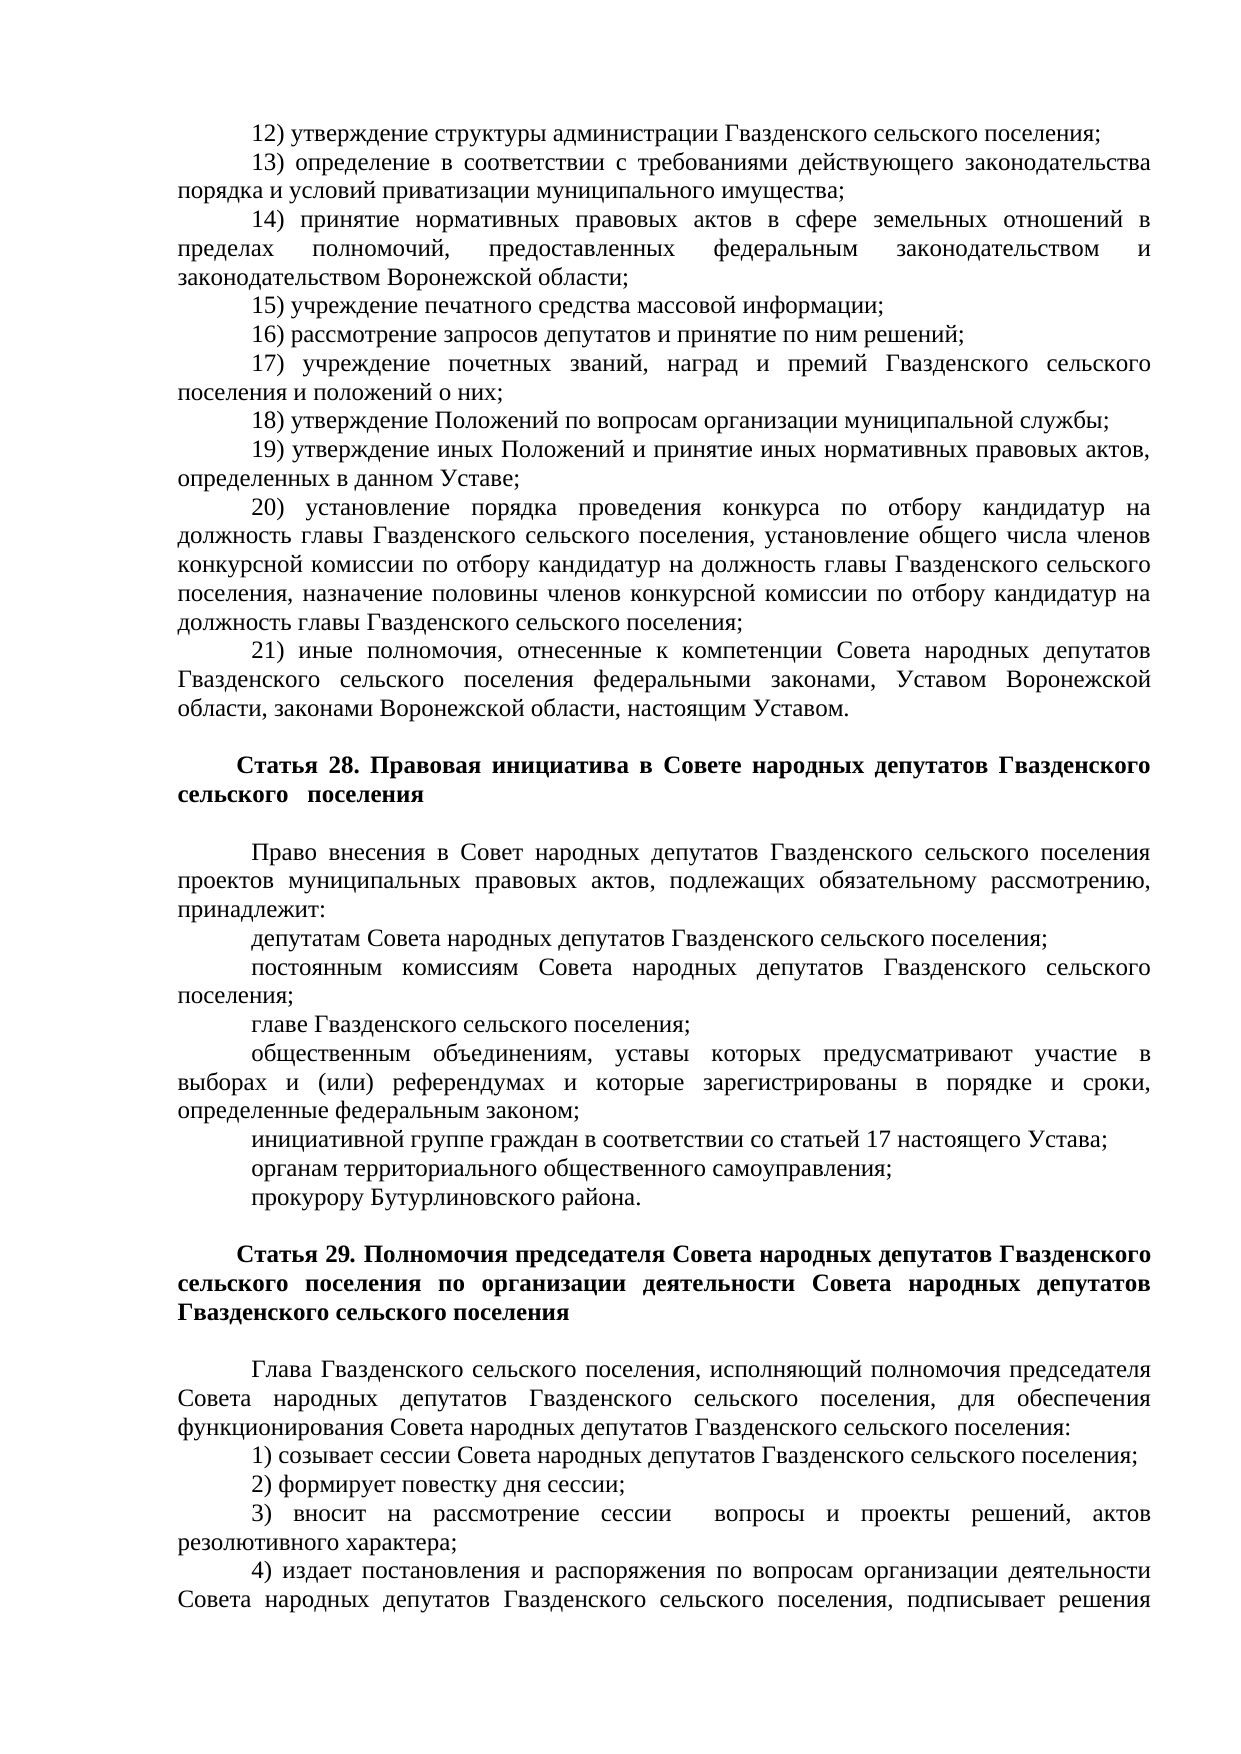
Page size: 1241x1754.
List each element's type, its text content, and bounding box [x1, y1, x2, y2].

text 21) иные полномочия, отнесенные к компетенции Совета народных депутатов Гвазденского сельского поселения федеральными законами, Уставом Воронежской области, законами Воронежской области, настоящим Уставом. [177, 636, 1152, 722]
text общественным объединениям, уставы которых предусматривают участие в выборах и (или) референдумах и которые зарегистрированы в порядке и сроки, определенные федеральным законом; [177, 1038, 1152, 1124]
text 15) учреждение печатного средства массовой информации; [177, 291, 1152, 319]
text 16) рассмотрение запросов депутатов и принятие по ним решений; [177, 319, 1152, 348]
text 3) вносит на рассмотрение сессии вопросы и проекты решений, актов резолютивного характера; [177, 1498, 1152, 1556]
text 17) учреждение почетных званий, наград и премий Гвазденского сельского поселения и положений о них; [177, 348, 1152, 406]
text Статья 28. Правовая инициатива в Совете народных депутатов Гвазденского сельского поселения [177, 751, 1152, 808]
text органам территориального общественного самоуправления; [177, 1153, 1152, 1182]
text Статья 29. Полномочия председателя Совета народных депутатов Гвазденского сельского поселения по организации деятельности Совета народных депутатов Гвазденского сельского поселения [177, 1239, 1152, 1326]
text главе Гвазденского сельского поселения; [177, 1009, 1152, 1038]
text постоянным комиссиям Совета народных депутатов Гвазденского сельского поселения; [177, 952, 1152, 1009]
text 12) утверждение структуры администрации Гвазденского сельского поселения; [177, 118, 1152, 147]
text 14) принятие нормативных правовых актов в сфере земельных отношений в пределах полномочий, предоставленных федеральным законодательством и законодательством Воронежской области; [177, 204, 1152, 291]
text Право внесения в Совет народных депутатов Гвазденского сельского поселения проектов муниципальных правовых актов, подлежащих обязательному рассмотрению, принадлежит: [177, 837, 1152, 923]
text 1) созывает сессии Совета народных депутатов Гвазденского сельского поселения; [177, 1441, 1152, 1469]
text инициативной группе граждан в соответствии со статьей 17 настоящего Устава; [177, 1124, 1152, 1153]
text прокурору Бутурлиновского района. [177, 1182, 1152, 1211]
text 13) определение в соответствии с требованиями действующего законодательства порядка и условий приватизации муниципального имущества; [177, 147, 1152, 204]
text 2) формирует повестку дня сессии; [177, 1469, 1152, 1498]
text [177, 1556, 1152, 1613]
text Глава Гвазденского сельского поселения, исполняющий полномочия председателя Совета народных депутатов Гвазденского сельского поселения, для обеспечения функционирования Совета народных депутатов Гвазденского сельского поселения: [177, 1354, 1152, 1441]
text 19) утверждение иных Положений и принятие иных нормативных правовых актов, определенных в данном Уставе; [177, 434, 1152, 492]
text депутатам Совета народных депутатов Гвазденского сельского поселения; [177, 923, 1152, 952]
text 18) утверждение Положений по вопросам организации муниципальной службы; [177, 406, 1152, 434]
text 20) установление порядка проведения конкурса по отбору кандидатур на должность главы Гвазденского сельского поселения, установление общего числа членов конкурсной комиссии по отбору кандидатур на должность главы Гвазденского сельского поселения, назначение половины членов конкурсной комиссии по отбору кандидатур на должность главы Гвазденского сельского поселения; [177, 492, 1152, 636]
